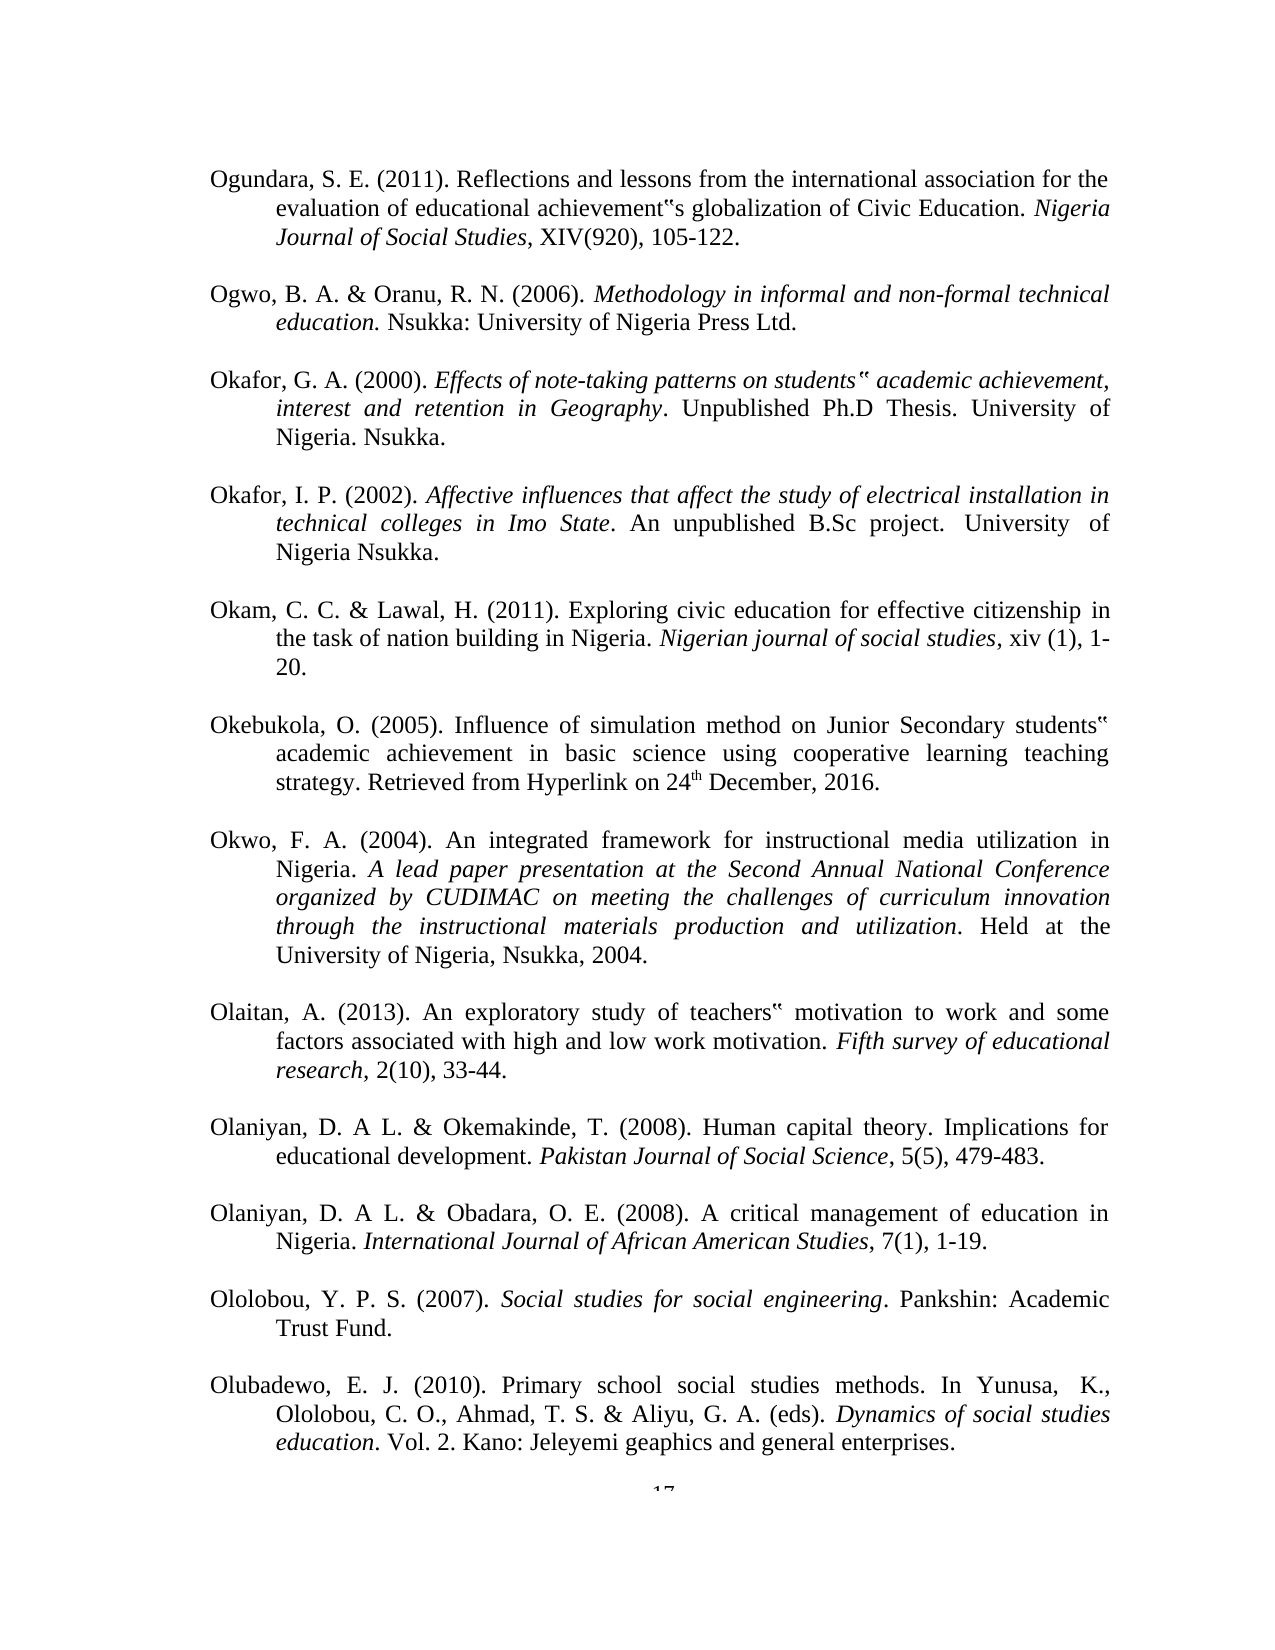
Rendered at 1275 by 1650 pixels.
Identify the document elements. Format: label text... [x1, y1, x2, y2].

text Olaniyan, D. A L. & Okemakinde, T. (2008). Human capital theory. Implications for educational development. Pakistan Journal of Social Science, 5(5), 479-483. [210, 1112, 1109, 1170]
text Olaitan, A. (2013). An exploratory study of teachers‟ motivation to work and some factors associated with high and low work motivation. Fifth survey of educational research, 2(10), 33-44. [210, 997, 1110, 1084]
text Ololobou, Y. P. S. (2007). Social studies for social engineering. Pankshin: Academic Trust Fund. [210, 1284, 1110, 1341]
text Olaniyan, D. A L. & Obadara, O. E. (2008). A critical management of education in Nigeria. International Journal of African American Studies, 7(1), 1-19. [210, 1199, 1110, 1255]
text Okam, C. C. & Lawal, H. (2011). Exploring civic education for effective citizenship in the task of nation building in Nigeria. Nigerian journal of social studies, xiv (1), 1- 20. [210, 595, 1111, 681]
text Okafor, G. A. (2000). Effects of note-taking patterns on students‟ academic achievement, interest and retention in Geography. Unpublished Ph.D Thesis. University of Nigeria. Nsukka. [210, 365, 1110, 451]
text Ogwo, B. A. & Oranu, R. N. (2006). Methodology in informal and non-formal technical education. Nsukka: University of Nigeria Press Ltd. [210, 279, 1111, 336]
text Ogundara, S. E. (2011). Reflections and lessons from the international association for the evaluation of educational achievement‟s globalization of Civic Education. Nigeria Journal of Social Studies, XIV(920), 105-122. [210, 164, 1110, 250]
text Okebukola, O. (2005). Influence of simulation method on Junior Secondary students‟ academic achievement in basic science using cooperative learning teaching strategy. Retrieved from Hyperlink on 24th December, 2016. [210, 710, 1109, 796]
text Olubadewo, E. J. (2010). Primary school social studies methods. In Yunusa, K., Ololobou, C. O., Ahmad, T. S. & Aliyu, G. A. (eds). Dynamics of social studies education. Vol. 2. Kano: Jeleyemi geaphics and general enterprises. [210, 1370, 1111, 1456]
text Okwo, F. A. (2004). An integrated framework for instructional media utilization in Nigeria. A lead paper presentation at the Second Annual National Conference organized by CUDIMAC on meeting the challenges of curriculum innovation through the instructional materials production and utilization. Held at the University of Nigeria, Nsukka, 2004. [210, 825, 1110, 969]
text Okafor, I. P. (2002). Affective influences that affect the study of electrical installation in technical colleges in Imo State. An unpublished B.Sc project. University of Nigeria Nsukka. [210, 480, 1110, 566]
